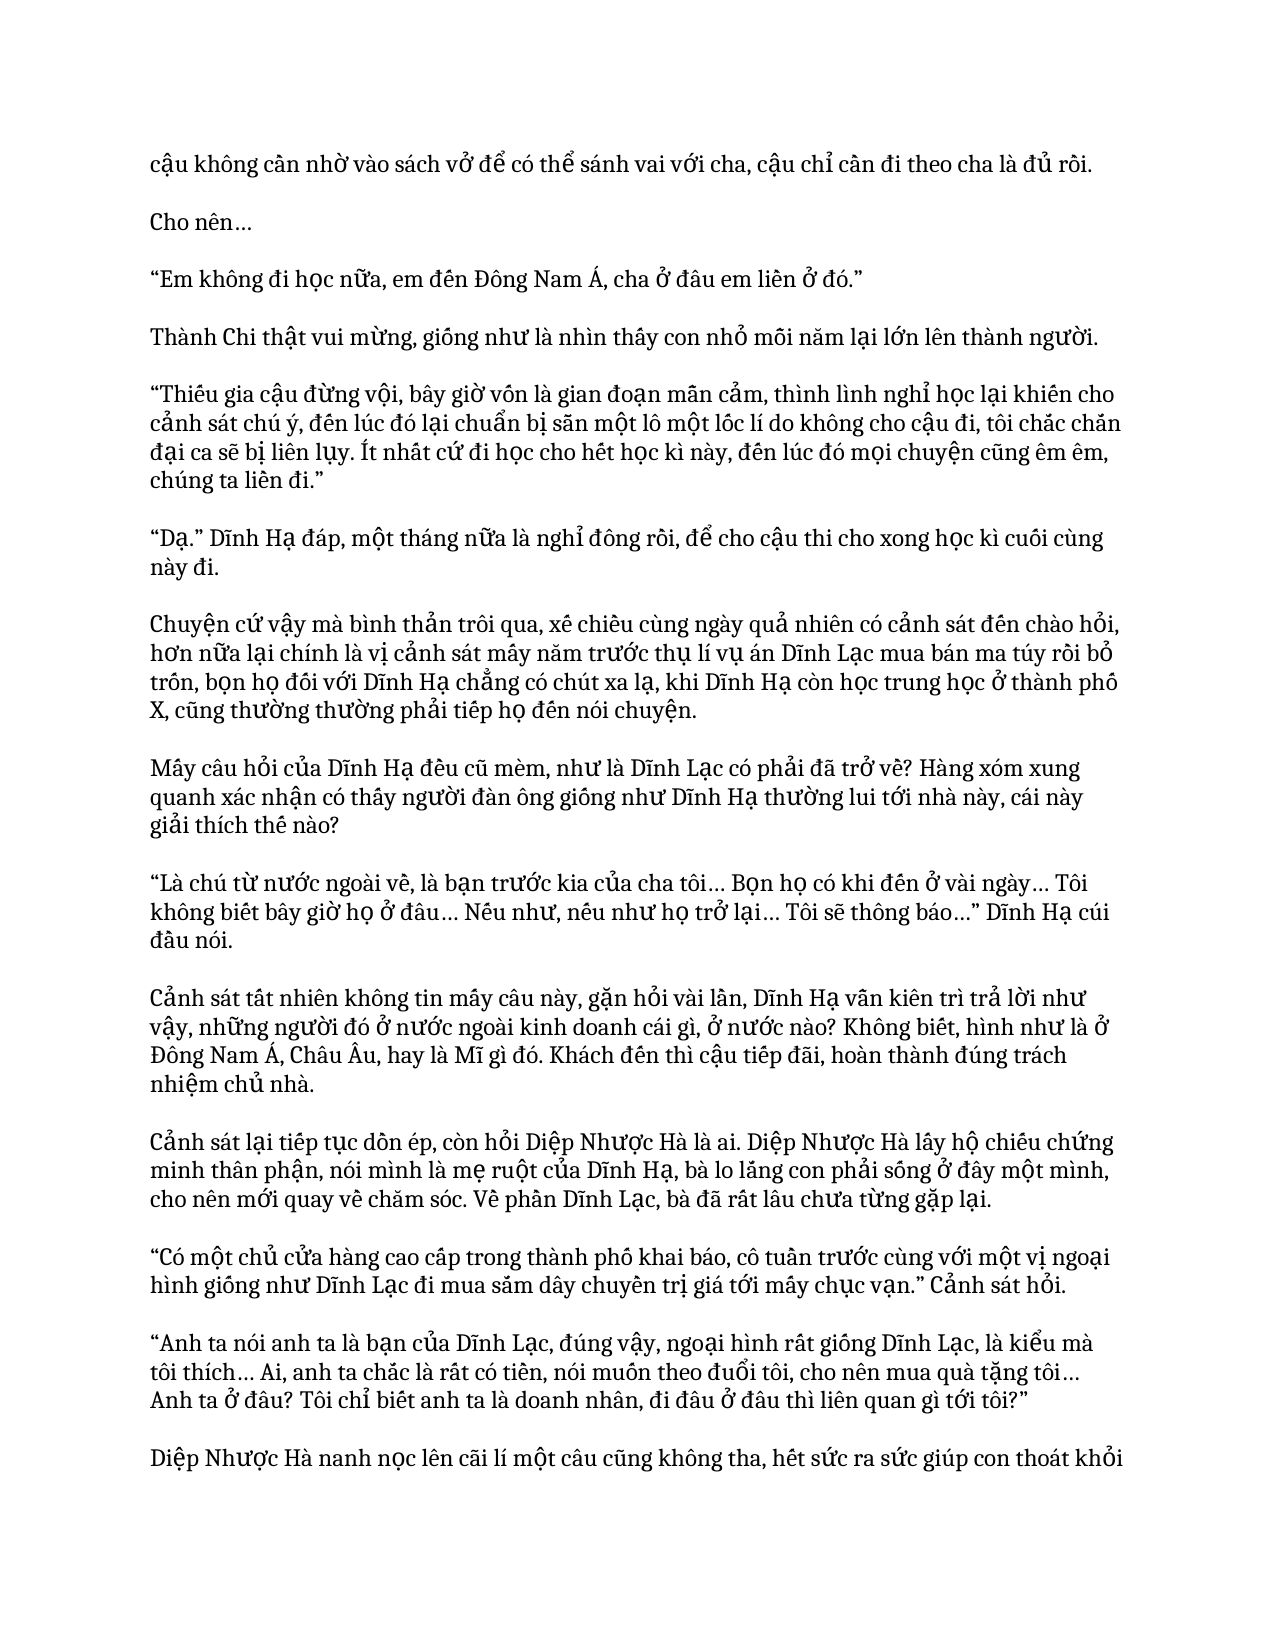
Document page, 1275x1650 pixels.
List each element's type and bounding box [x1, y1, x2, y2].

text [150, 150, 1125, 1472]
